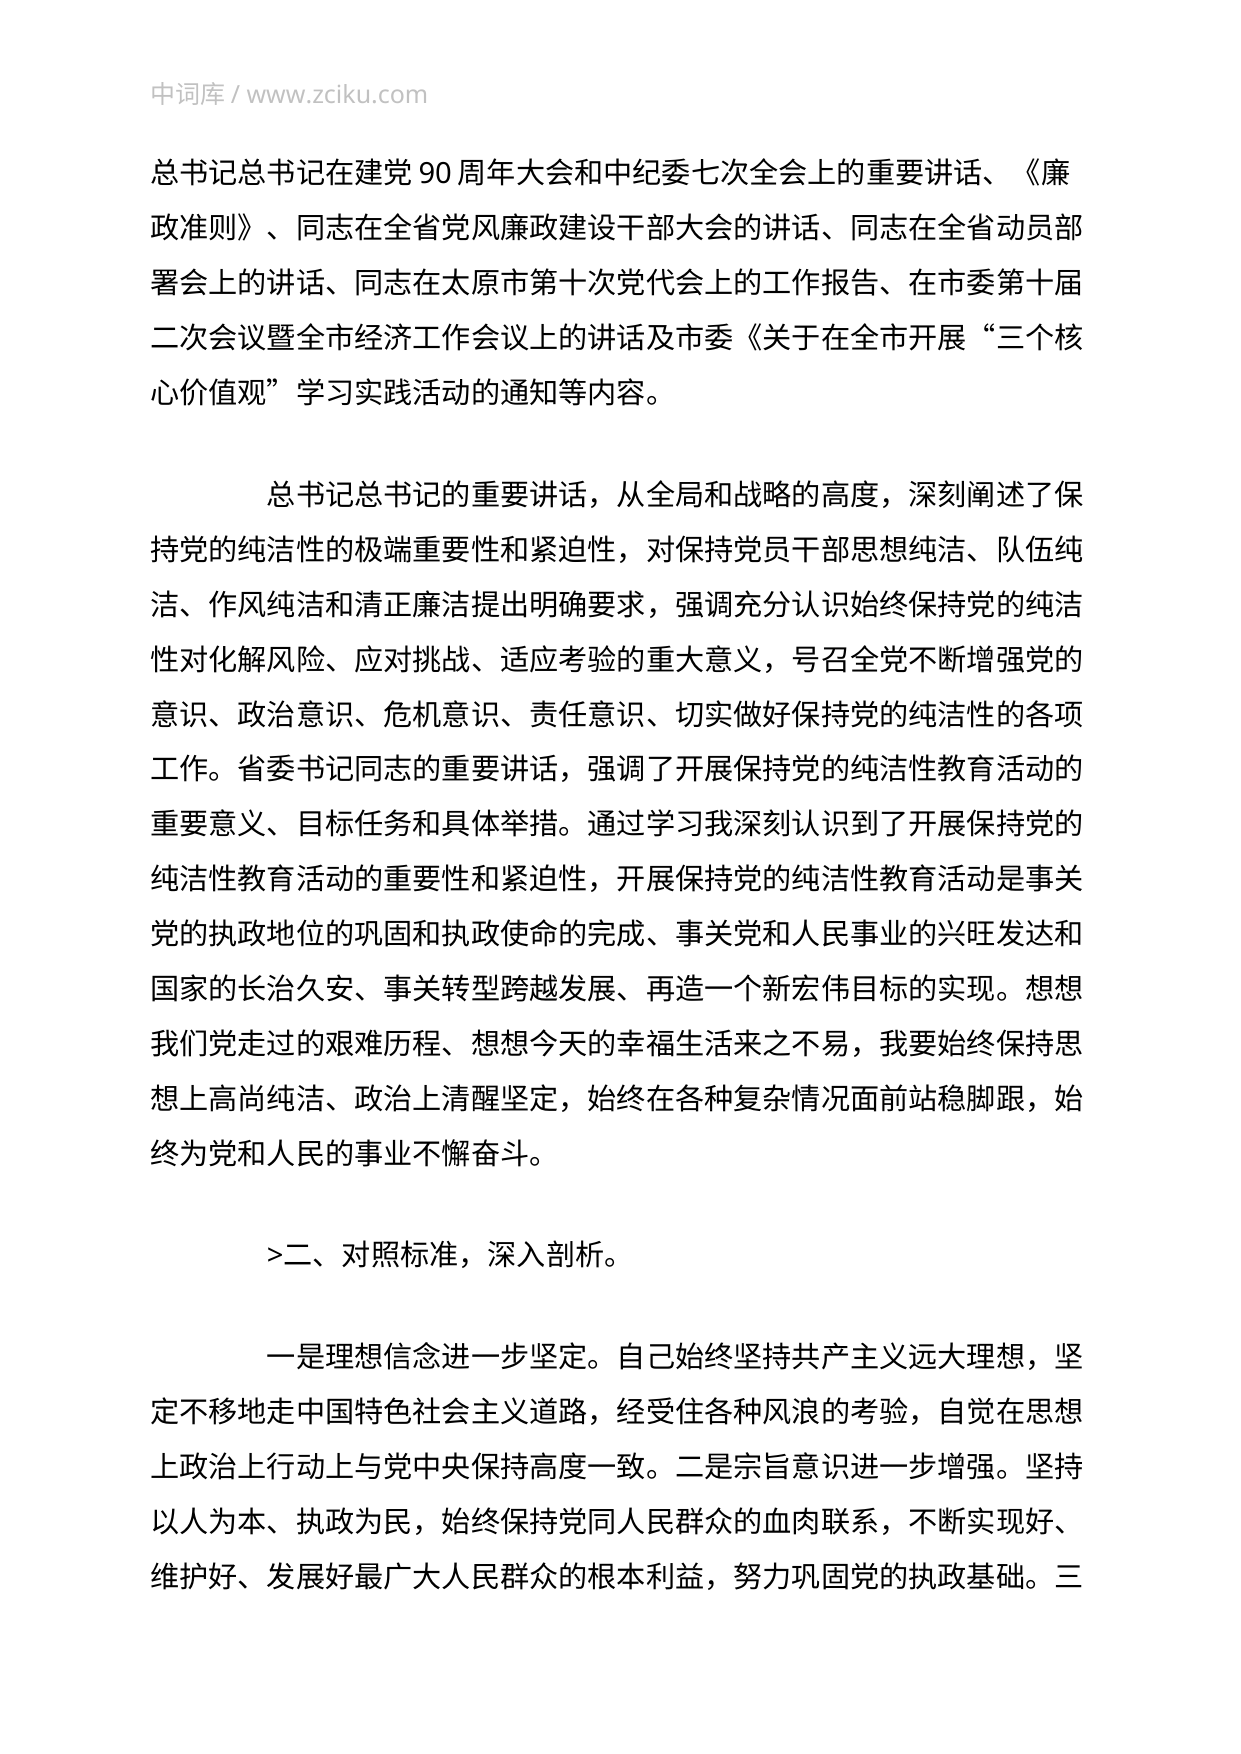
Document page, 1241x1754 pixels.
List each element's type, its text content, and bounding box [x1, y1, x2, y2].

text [150, 150, 1090, 412]
text >二、对照标准，深入剖析。 [150, 1232, 1090, 1274]
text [150, 1334, 1090, 1596]
text 总书记总书记的重要讲话，从全局和战略的高度，深刻阐述了保持党的纯洁性的极端重要性和紧迫性，对保持党员干部思想纯洁、队伍纯洁、作风纯洁和清正廉洁提出明确要求，强调充分认识始终保持党的纯洁性对化解风险、应对挑战、适应考验的重大意义，号召全党不断增强党的意识、政治意识、危机意识、责任意识、切实做好保持党的纯洁性的各项工作。省委书记同志的重要讲话，强调了开展保持党的纯洁性教育活动的重要意义、目标任务和具体举措。通过学习我深刻认识到了开展保持党的纯洁性教育活动的重要性和紧迫性，开展保持党的纯洁性教育活动是事关党的执政地位的巩固和执政使命的完成、事关党和人民事业的兴旺发达和国家的长治久安、事关转型跨越发展、再造一个新宏伟目标的实现。想想我们党走过的艰难历程、想想今天的幸福生活来之不易，我要始终保持思想上高尚纯洁、政治上清醒坚定，始终在各种复杂情况面前站稳脚跟，始终为党和人民的事业不懈奋斗。 [150, 471, 1090, 1172]
